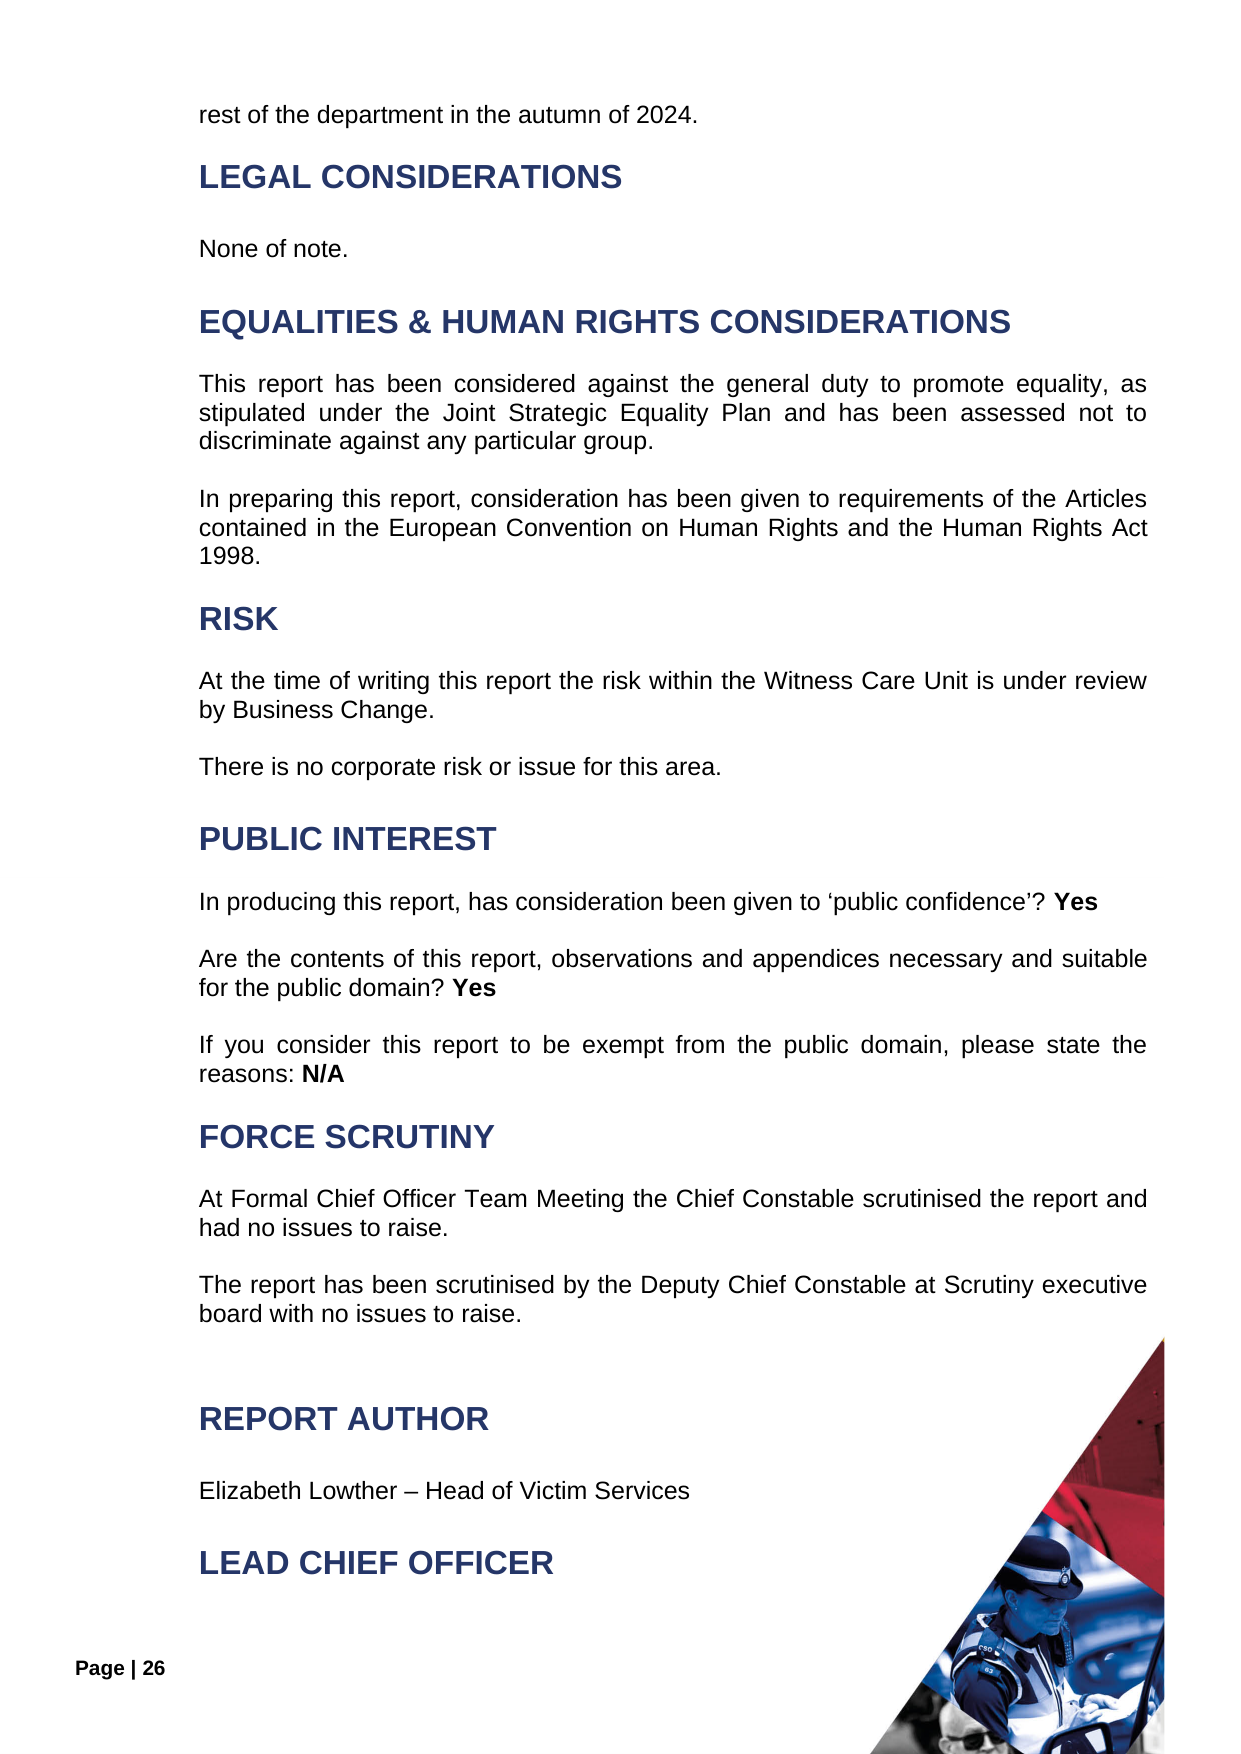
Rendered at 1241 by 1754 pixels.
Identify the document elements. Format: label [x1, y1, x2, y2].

picture [0, 1, 1165, 1754]
table_cell [75, 100, 1161, 1581]
